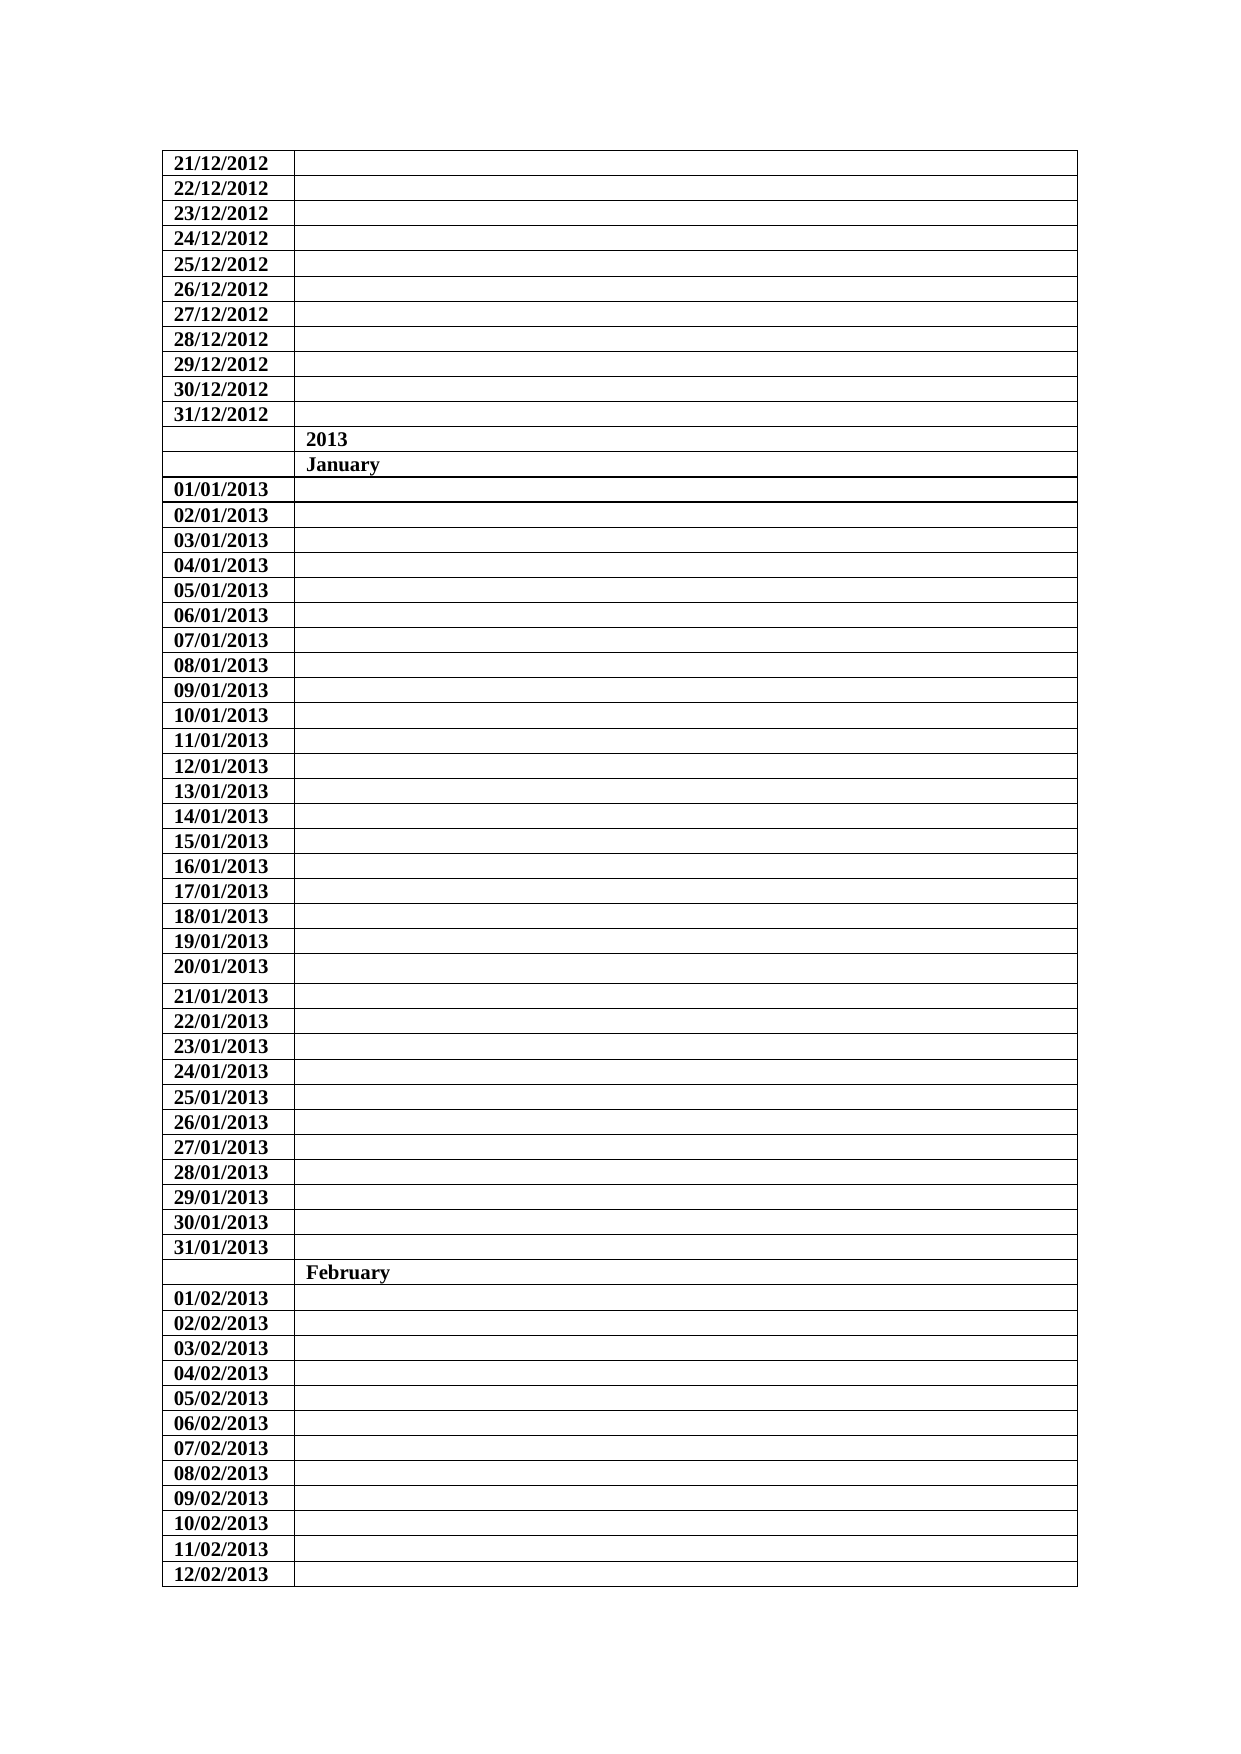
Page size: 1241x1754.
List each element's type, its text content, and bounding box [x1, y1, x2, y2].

table_cell 07/02/2013 [163, 1436, 294, 1460]
table_cell 23/12/2012 [163, 201, 294, 225]
table_cell 04/01/2013 [163, 553, 294, 577]
table_cell 09/02/2013 [163, 1486, 294, 1510]
table_cell [295, 251, 1077, 276]
table_cell [295, 1210, 1077, 1234]
table_cell [295, 1311, 1077, 1334]
table_cell [295, 1511, 1077, 1535]
table_cell [295, 1009, 1077, 1033]
table_cell 08/02/2013 [163, 1461, 294, 1485]
table_cell [295, 1461, 1077, 1485]
table_cell [295, 628, 1077, 652]
table_cell 05/01/2013 [163, 578, 294, 602]
table_cell 12/01/2013 [163, 754, 294, 778]
table_cell [295, 1185, 1077, 1209]
table_cell [295, 879, 1077, 903]
table_cell [295, 1411, 1077, 1435]
table_cell [295, 678, 1077, 702]
table_cell [295, 1034, 1077, 1058]
table_cell 15/01/2013 [163, 829, 294, 853]
table_cell [295, 478, 1077, 501]
table_cell [295, 779, 1077, 803]
table_cell January [295, 452, 1077, 476]
table_cell 27/12/2012 [163, 302, 294, 326]
table_cell [295, 829, 1077, 853]
table_cell 13/01/2013 [163, 779, 294, 803]
table_cell [295, 1486, 1077, 1510]
table_cell 28/01/2013 [163, 1160, 294, 1184]
table_cell [295, 1562, 1077, 1586]
table_cell [295, 954, 1077, 983]
table_cell 29/12/2012 [163, 352, 294, 376]
table_cell 23/01/2013 [163, 1034, 294, 1058]
table_cell 04/02/2013 [163, 1361, 294, 1385]
table_cell [295, 929, 1077, 953]
table_cell 01/02/2013 [163, 1285, 294, 1309]
table_cell 28/12/2012 [163, 327, 294, 351]
table_cell [295, 352, 1077, 376]
table_cell 02/02/2013 [163, 1311, 294, 1334]
table_cell 21/12/2012 [163, 151, 294, 175]
table_cell [295, 1361, 1077, 1385]
table_cell 05/02/2013 [163, 1386, 294, 1410]
table_cell 24/12/2012 [163, 226, 294, 250]
table_cell [163, 427, 294, 451]
table_cell [295, 1160, 1077, 1184]
table_cell 29/01/2013 [163, 1185, 294, 1209]
table_cell 12/02/2013 [163, 1562, 294, 1586]
table_cell 31/12/2012 [163, 402, 294, 426]
table_cell [295, 176, 1077, 200]
table_cell 26/12/2012 [163, 277, 294, 301]
table_cell [295, 703, 1077, 727]
table_cell 16/01/2013 [163, 854, 294, 878]
table_cell [295, 302, 1077, 326]
table_cell [295, 402, 1077, 426]
table_cell [295, 1386, 1077, 1410]
table_cell 30/12/2012 [163, 377, 294, 401]
table_cell [295, 226, 1077, 250]
table_cell [295, 377, 1077, 401]
table_cell 27/01/2013 [163, 1135, 294, 1159]
table_cell [295, 503, 1077, 527]
table_cell 31/01/2013 [163, 1235, 294, 1259]
table_cell [163, 452, 294, 476]
table_cell 14/01/2013 [163, 804, 294, 828]
table_cell 01/01/2013 [163, 478, 294, 501]
table_cell [295, 904, 1077, 928]
table_cell 06/01/2013 [163, 603, 294, 627]
table_cell 18/01/2013 [163, 904, 294, 928]
table_cell [295, 1060, 1077, 1083]
table_cell [295, 201, 1077, 225]
table_cell [295, 729, 1077, 752]
table_cell 10/02/2013 [163, 1511, 294, 1535]
table_cell [295, 603, 1077, 627]
table_cell [295, 1436, 1077, 1460]
table_cell [295, 1285, 1077, 1309]
table_cell 03/02/2013 [163, 1336, 294, 1360]
table_cell [295, 1110, 1077, 1134]
table_cell 25/12/2012 [163, 251, 294, 276]
table_cell [295, 1336, 1077, 1360]
table_cell 2013 [295, 427, 1077, 451]
table_cell 30/01/2013 [163, 1210, 294, 1234]
table_cell 02/01/2013 [163, 503, 294, 527]
table_cell [295, 653, 1077, 677]
table_cell 11/02/2013 [163, 1536, 294, 1561]
table_cell 07/01/2013 [163, 628, 294, 652]
table_cell 03/01/2013 [163, 528, 294, 552]
table_cell 09/01/2013 [163, 678, 294, 702]
table_cell 22/01/2013 [163, 1009, 294, 1033]
table_cell 21/01/2013 [163, 984, 294, 1008]
table_cell [295, 854, 1077, 878]
table_cell [295, 578, 1077, 602]
table_cell [163, 1260, 294, 1284]
table_cell 25/01/2013 [163, 1085, 294, 1109]
table_cell [295, 1536, 1077, 1561]
table_cell 17/01/2013 [163, 879, 294, 903]
table_cell [295, 804, 1077, 828]
table_cell [295, 754, 1077, 778]
table_cell February [295, 1260, 1077, 1284]
table_cell 26/01/2013 [163, 1110, 294, 1134]
table_cell [295, 1085, 1077, 1109]
table_cell 06/02/2013 [163, 1411, 294, 1435]
table_cell 24/01/2013 [163, 1060, 294, 1083]
table_cell [295, 1235, 1077, 1259]
table_cell 22/12/2012 [163, 176, 294, 200]
table_cell [295, 327, 1077, 351]
table_cell 20/01/2013 [163, 954, 294, 983]
table_cell [295, 1135, 1077, 1159]
table_cell 10/01/2013 [163, 703, 294, 727]
table_cell [295, 151, 1077, 175]
table_cell 08/01/2013 [163, 653, 294, 677]
table_cell 19/01/2013 [163, 929, 294, 953]
table_cell [295, 528, 1077, 552]
table_cell [295, 984, 1077, 1008]
table_cell 11/01/2013 [163, 729, 294, 752]
table_cell [295, 277, 1077, 301]
table_cell [295, 553, 1077, 577]
